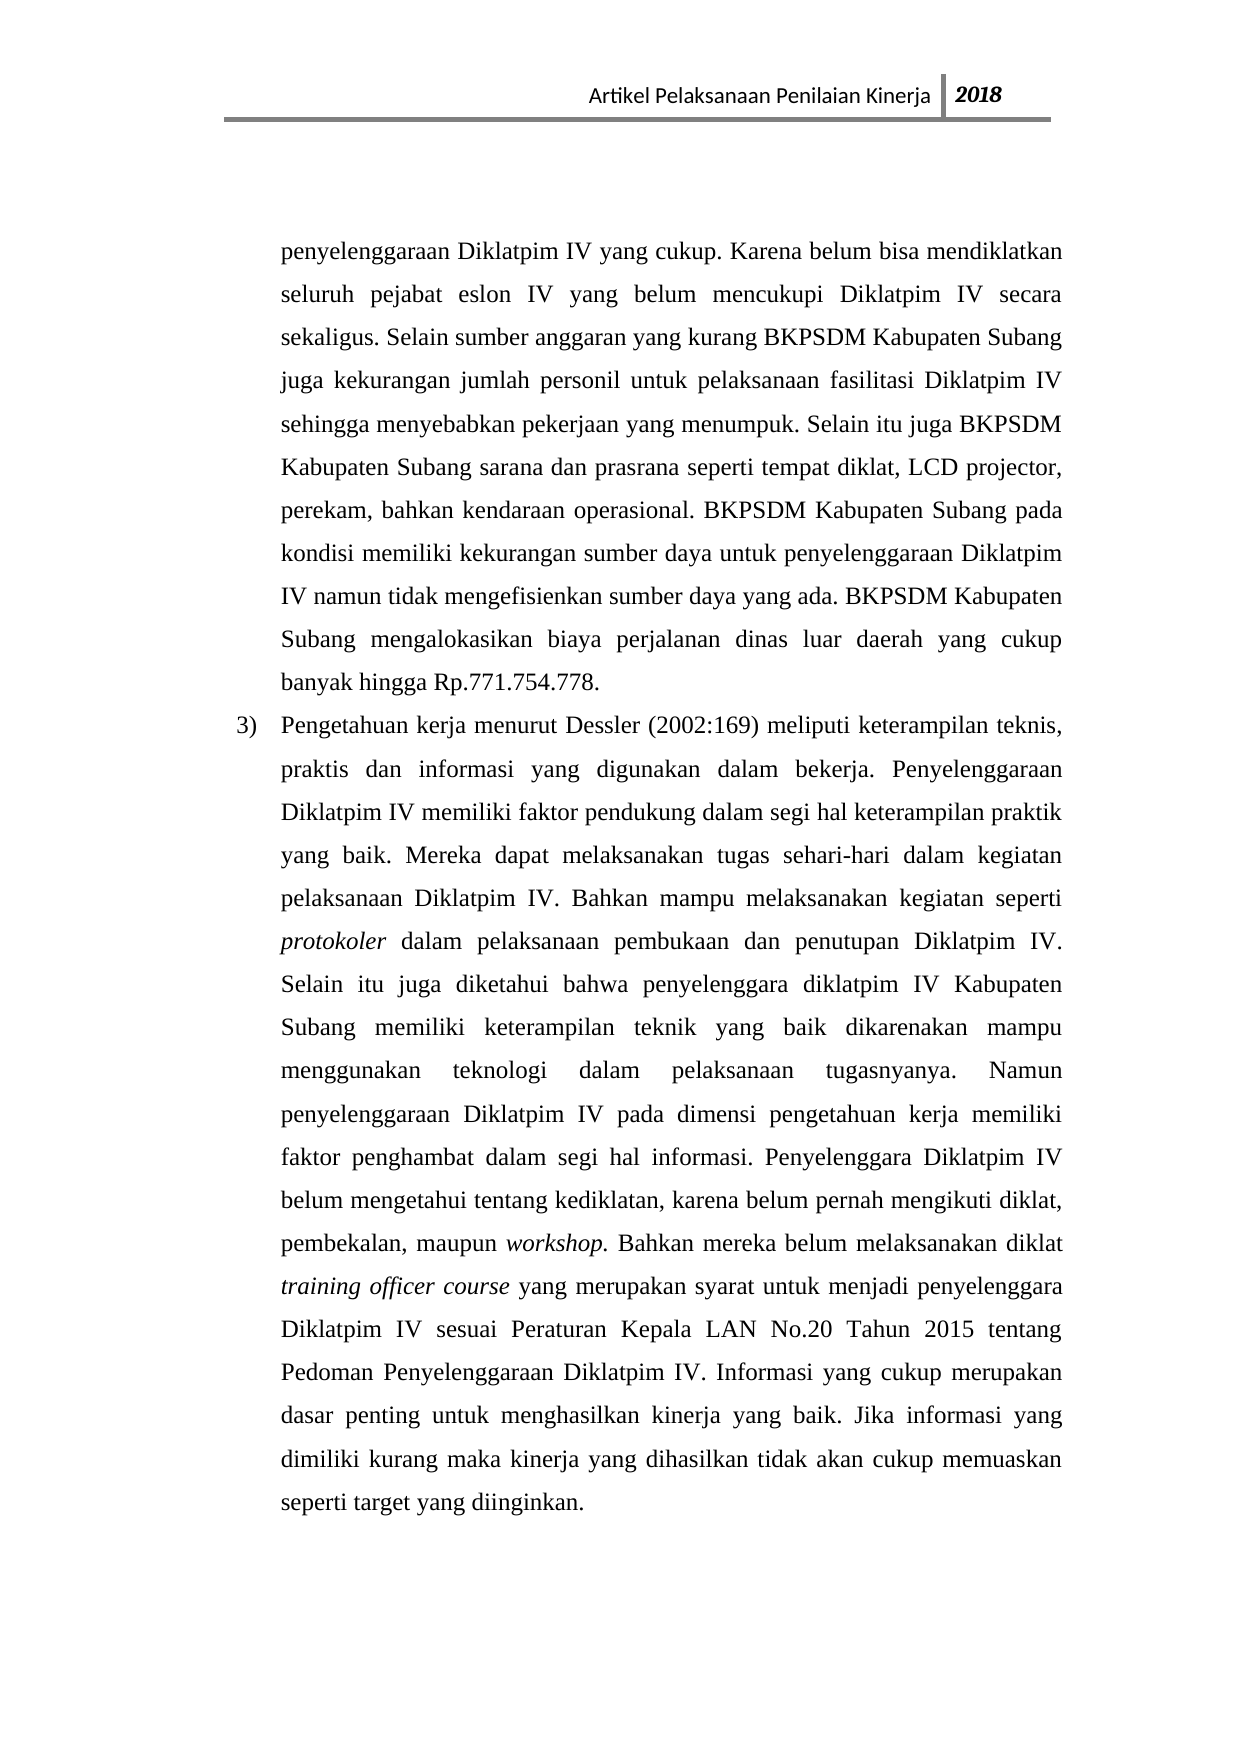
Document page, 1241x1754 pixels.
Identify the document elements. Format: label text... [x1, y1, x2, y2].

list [236, 236, 1063, 696]
list Pengetahuan kerja menurut Dessler (2002:169) meliputi keterampilan teknis, praktis dan informasi yang digunakan dalam bekerja. Penyelenggaraan Diklatpim IV memiliki faktor pendukung dalam segi hal keterampilan praktik yang baik. Mereka dapat melaksanakan tugas sehari-hari dalam kegiatan pelaksanaan Diklatpim IV. Bahkan mampu melaksanakan kegiatan seperti protokoler dalam pelaksanaan pembukaan dan penutupan Diklatpim IV. Selain itu juga diketahui bahwa penyelenggara diklatpim IV Kabupaten Subang memiliki keterampilan teknik yang baik dikarenakan mampu menggunakan teknologi dalam pelaksanaan tugasnyanya. Namun penyelenggaraan Diklatpim IV pada dimensi pengetahuan kerja memiliki faktor penghambat dalam segi hal informasi. Penyelenggara Diklatpim IV belum mengetahui tentang kediklatan, karena belum pernah mengikuti diklat, pembekalan, maupun workshop. Bahkan mereka belum melaksanakan diklat training officer course yang merupakan syarat untuk menjadi penyelenggara Diklatpim IV sesuai Peraturan Kepala LAN No.20 Tahun 2015 tentang Pedoman Penyelenggaraan Diklatpim IV. Informasi yang cukup merupakan dasar penting untuk menghasilkan kinerja yang baik. Jika informasi yang dimiliki kurang maka kinerja yang dihasilkan tidak akan cukup memuaskan seperti target yang diinginkan. [236, 711, 1063, 1516]
